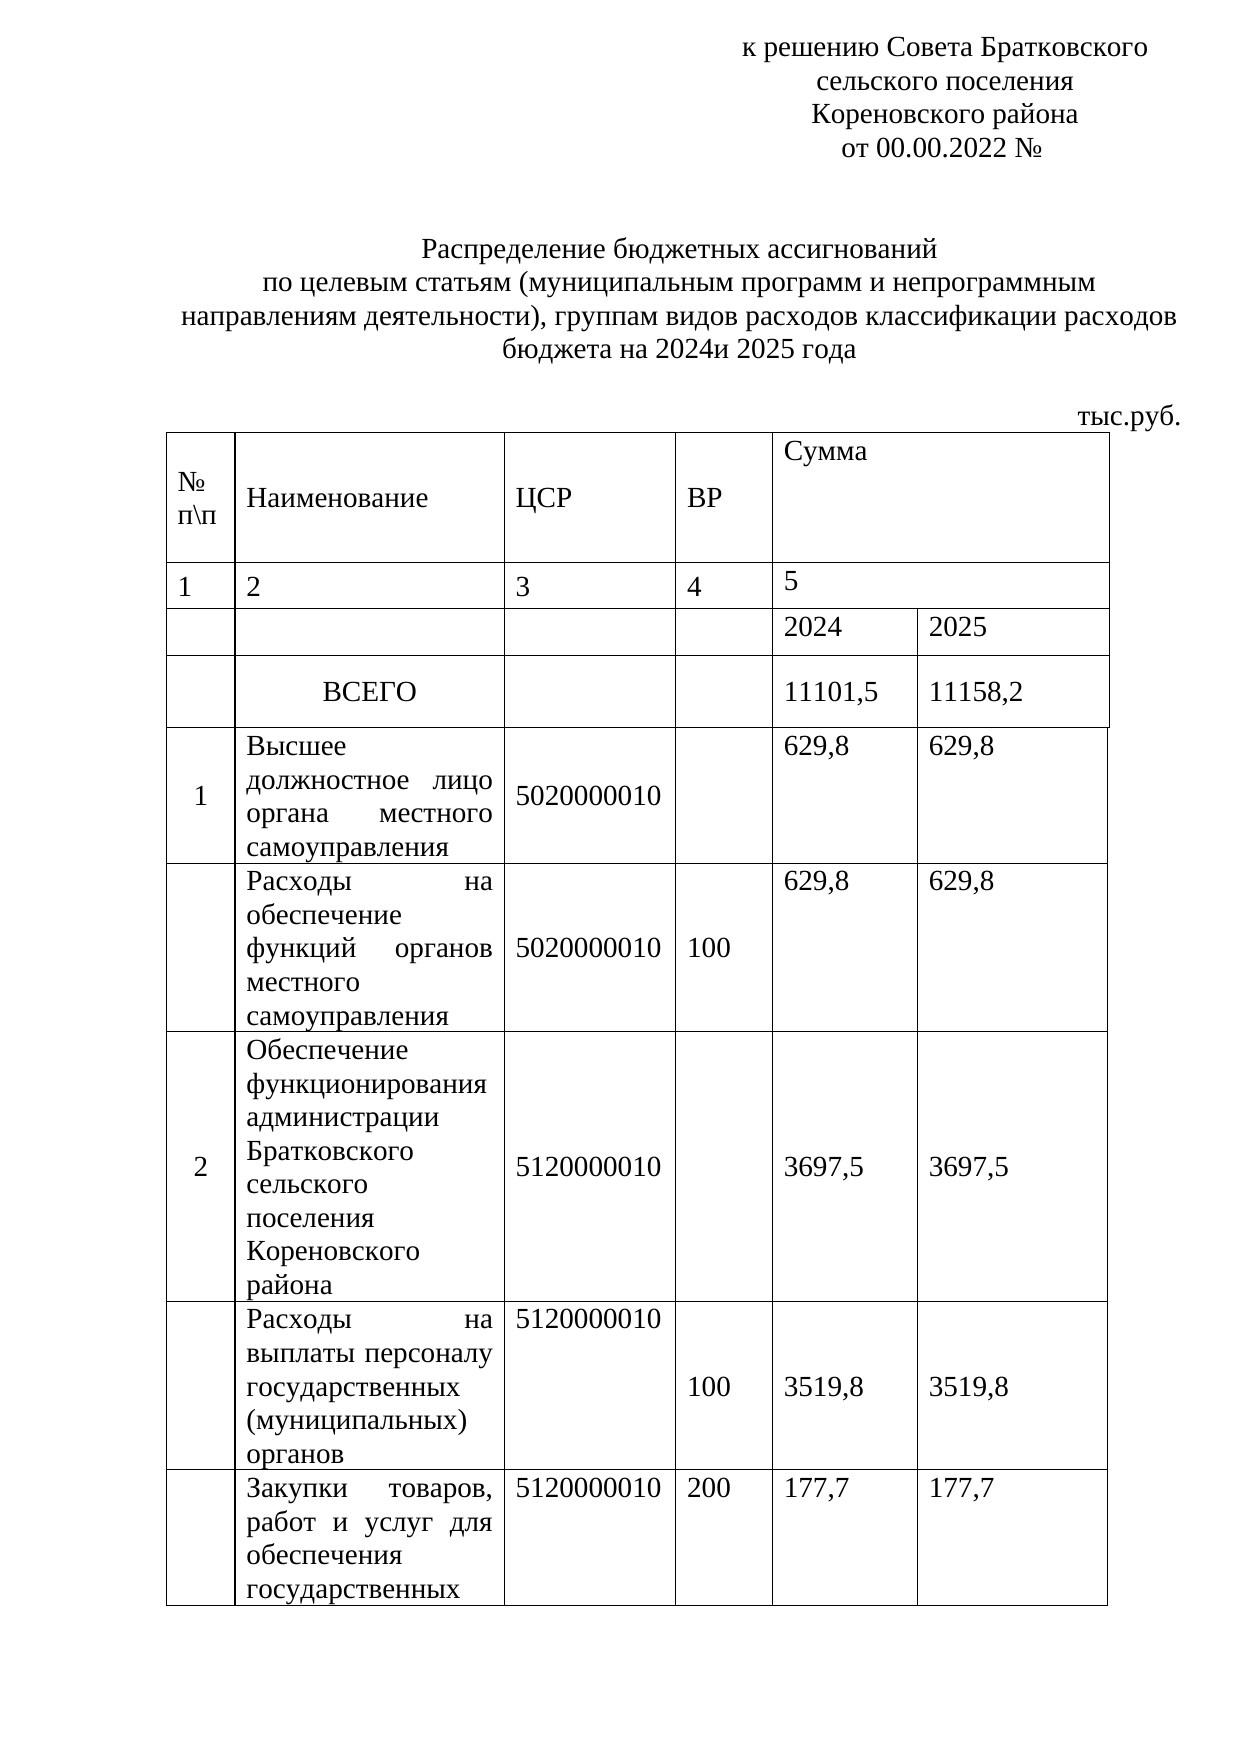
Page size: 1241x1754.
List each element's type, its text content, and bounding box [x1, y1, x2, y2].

table_cell 629,8 [773, 864, 917, 1031]
table_cell 3697,5 [918, 1032, 1107, 1301]
table_cell 177,7 [773, 1470, 917, 1604]
text Кореновского района [177, 97, 1181, 130]
table_cell [167, 1302, 234, 1469]
table_cell Расходы на выплаты персоналу государственных (муниципальных) органов [236, 1302, 504, 1469]
table_cell 2 [236, 563, 504, 608]
table_cell 5020000010 [505, 728, 675, 862]
table_cell [676, 1032, 772, 1301]
text к решению Совета Братковского [177, 29, 1181, 63]
table_cell 5120000010 [505, 1470, 675, 1604]
table_cell 5 [773, 563, 1109, 608]
table_cell [676, 728, 772, 862]
table_cell [676, 656, 772, 727]
table_cell [167, 864, 234, 1031]
table_header ЦСР [505, 433, 675, 562]
table_cell 100 [676, 864, 772, 1031]
table_cell 2025 [918, 609, 1109, 654]
table_cell 3 [505, 563, 675, 608]
table_header ВР [676, 433, 772, 562]
table_header Наименование [236, 433, 504, 562]
table_cell [167, 1470, 234, 1604]
table_cell Высшее должностное лицо органа местного самоуправления [236, 728, 504, 862]
table_cell 5120000010 [505, 1302, 675, 1469]
table_cell [167, 609, 234, 654]
table_cell 177,7 [918, 1470, 1107, 1604]
table_cell 3519,8 [773, 1302, 917, 1469]
table_cell [505, 656, 675, 727]
table_cell 4 [676, 563, 772, 608]
text тыс.руб. [177, 398, 1181, 432]
table_cell 1 [167, 563, 234, 608]
text по целевым статьям (муниципальным программ и непрограммным направлениям деятельности), группам видов расходов классификации расходов бюджета на 2024и 2025 года [177, 264, 1181, 365]
table_cell 200 [676, 1470, 772, 1604]
table_cell Обеспечение функционирования администрации Братковского сельского поселения Кореновского района [236, 1032, 504, 1301]
table_cell 629,8 [918, 864, 1107, 1031]
table_cell 100 [676, 1302, 772, 1469]
table_cell 2024 [773, 609, 917, 654]
table_cell 11158,2 [918, 656, 1109, 727]
table_cell [676, 609, 772, 654]
table_cell 1 [167, 728, 234, 862]
table_cell 2 [167, 1032, 234, 1301]
table_cell 5120000010 [505, 1032, 675, 1301]
text Распределение бюджетных ассигнований [177, 231, 1181, 264]
table_cell 3519,8 [918, 1302, 1107, 1469]
table_header Сумма [773, 433, 1109, 562]
table_cell 5020000010 [505, 864, 675, 1031]
text от 00.00.2022 № [177, 130, 1181, 164]
table_cell ВСЕГО [236, 656, 504, 727]
table_cell 11101,5 [773, 656, 917, 727]
text сельского поселения [177, 63, 1181, 97]
table_cell 3697,5 [773, 1032, 917, 1301]
table_cell [167, 656, 234, 727]
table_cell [236, 1470, 504, 1604]
table_cell [236, 609, 504, 654]
table_cell 629,8 [773, 728, 917, 862]
table_cell 629,8 [918, 728, 1107, 862]
table_cell [505, 609, 675, 654]
table_header № п\п [167, 433, 234, 562]
table_cell Расходы на обеспечение функций органов местного самоуправления [236, 864, 504, 1031]
